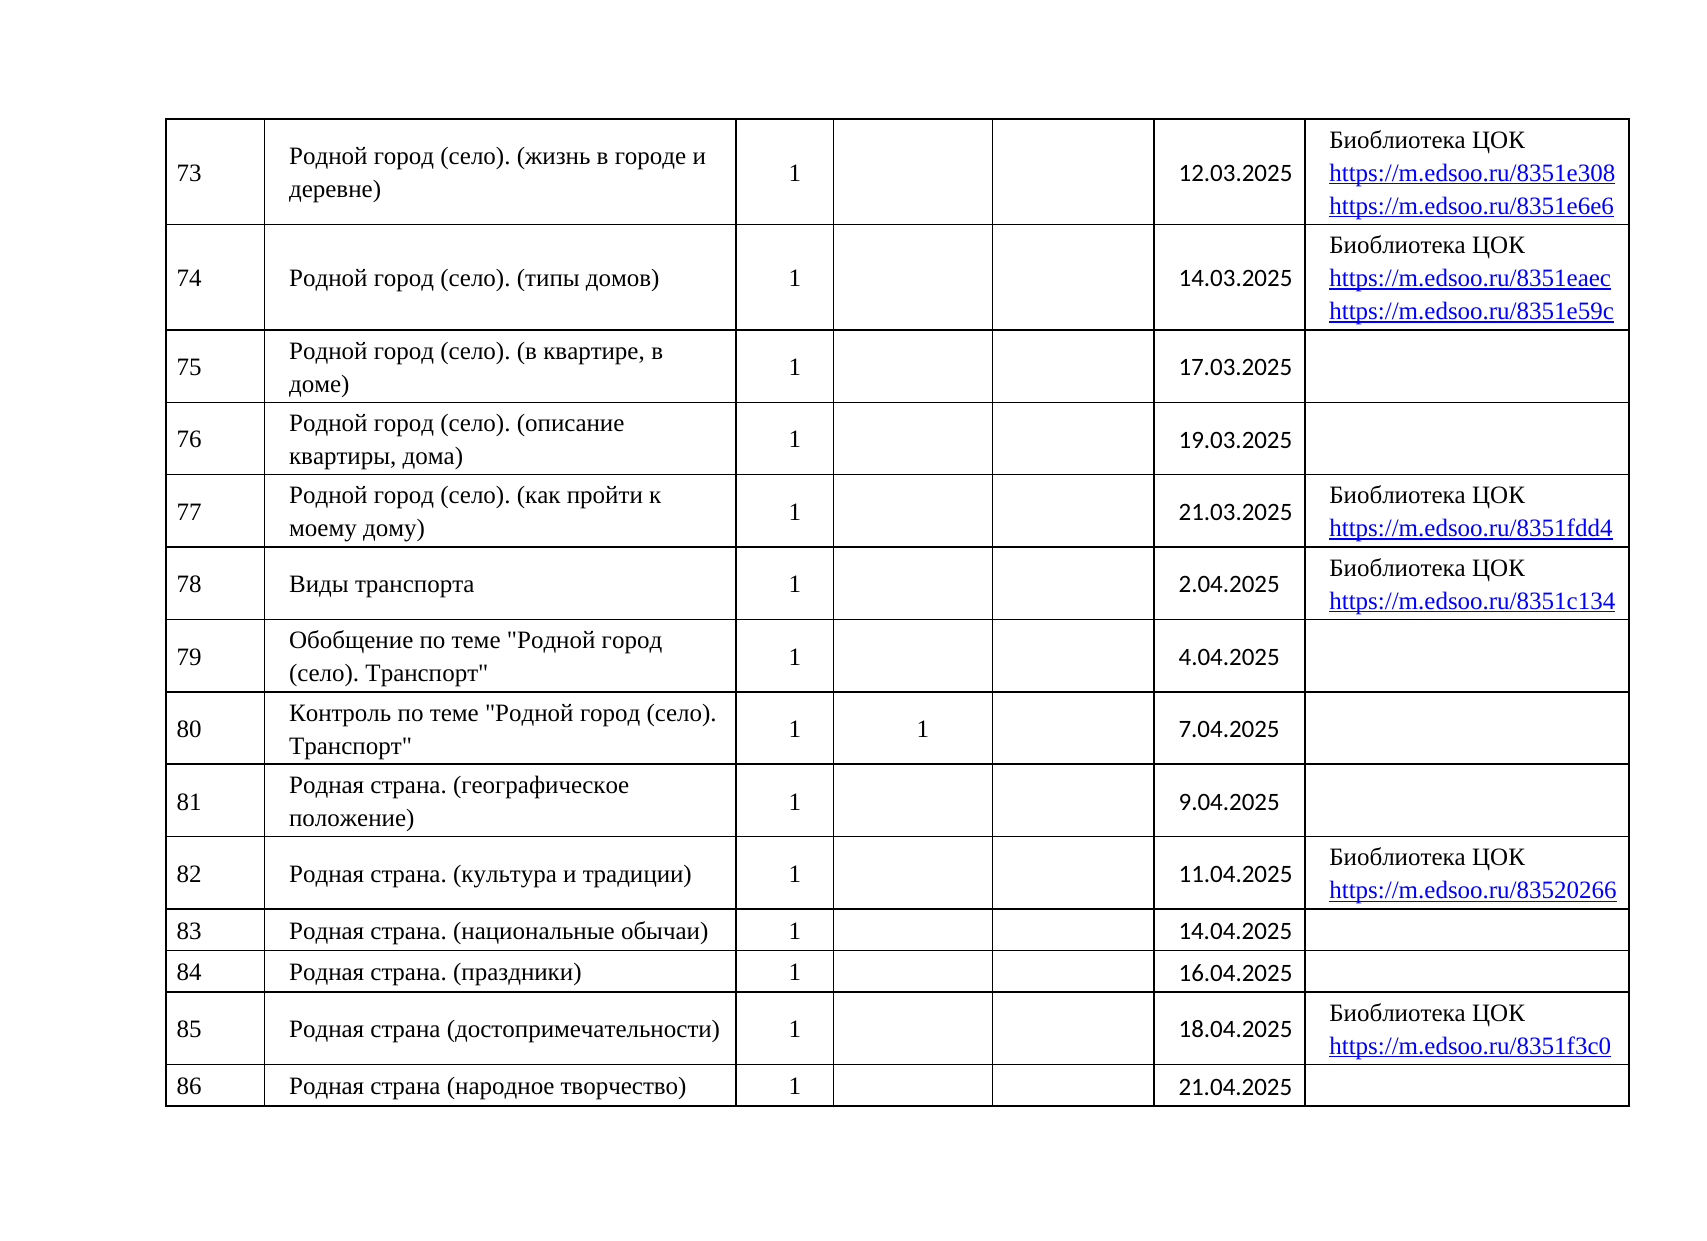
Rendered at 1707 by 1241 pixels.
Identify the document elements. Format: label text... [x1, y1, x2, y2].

table_cell 16.04.2025 [1155, 951, 1304, 991]
table_cell 9.04.2025 [1155, 765, 1304, 836]
table_cell Биоблиотека ЦОК https://m.edsoo.ru/8351e308 https://m.edsoo.ru/8351e6e6 [1306, 120, 1628, 223]
table_cell 80 [167, 693, 264, 763]
table_cell 76 [167, 403, 264, 474]
table_cell Родной город (село). (в квартире, в доме) [265, 331, 735, 401]
table_cell [993, 1065, 1153, 1105]
table_cell 82 [167, 837, 264, 908]
table_cell 1 [737, 548, 833, 618]
table_cell 1 [737, 120, 833, 223]
table_cell [1306, 693, 1628, 763]
table_cell Родная страна. (праздники) [265, 951, 735, 991]
table_cell [993, 693, 1153, 763]
table_cell 1 [737, 765, 833, 836]
table_cell 73 [167, 120, 264, 223]
table_cell Родная страна (народное творчество) [265, 1065, 735, 1105]
table_cell [1306, 1065, 1628, 1105]
table_cell [993, 403, 1153, 474]
table_cell 7.04.2025 [1155, 693, 1304, 763]
table_cell 14.03.2025 [1155, 225, 1304, 329]
table_cell [1306, 331, 1628, 401]
table_cell [993, 331, 1153, 401]
table_cell 1 [737, 225, 833, 329]
table_cell 1 [737, 951, 833, 991]
table_cell 11.04.2025 [1155, 837, 1304, 908]
table_cell Родной город (село). (описание квартиры, дома) [265, 403, 735, 474]
table_cell [993, 910, 1153, 950]
table_cell 74 [167, 225, 264, 329]
table_cell 83 [167, 910, 264, 950]
table_cell [834, 910, 992, 950]
table_cell 77 [167, 475, 264, 546]
table_cell 1 [737, 910, 833, 950]
table_cell 1 [737, 475, 833, 546]
table_cell [1306, 765, 1628, 836]
table_cell 2.04.2025 [1155, 548, 1304, 618]
table_cell Виды транспорта [265, 548, 735, 618]
table_cell Родная страна. (географическое положение) [265, 765, 735, 836]
table_cell [834, 620, 992, 691]
table_cell [993, 993, 1153, 1064]
table_cell [1306, 403, 1628, 474]
table_cell 12.03.2025 [1155, 120, 1304, 223]
table_cell Контроль по теме "Родной город (село). Транспорт" [265, 693, 735, 763]
table_cell Биоблиотека ЦОК https://m.edsoo.ru/83520266 [1306, 837, 1628, 908]
table_cell 85 [167, 993, 264, 1064]
table_cell Родной город (село). (жизнь в городе и деревне) [265, 120, 735, 223]
table_cell [1306, 910, 1628, 950]
table_cell [993, 620, 1153, 691]
table_cell 1 [737, 620, 833, 691]
table_cell Биоблиотека ЦОК https://m.edsoo.ru/8351fdd4 [1306, 475, 1628, 546]
table_cell Биоблиотека ЦОК https://m.edsoo.ru/8351f3c0 [1306, 993, 1628, 1064]
table_cell [993, 765, 1153, 836]
table_cell [993, 225, 1153, 329]
table_cell 1 [834, 693, 992, 763]
table_cell 1 [737, 403, 833, 474]
table_cell 1 [737, 331, 833, 401]
table_cell Биоблиотека ЦОК https://m.edsoo.ru/8351c134 [1306, 548, 1628, 618]
table_cell 78 [167, 548, 264, 618]
table_cell [1306, 951, 1628, 991]
table_cell Биоблиотека ЦОК https://m.edsoo.ru/8351eaec https://m.edsoo.ru/8351e59c [1306, 225, 1628, 329]
table_cell Родная страна. (культура и традиции) [265, 837, 735, 908]
table_cell Родная страна. (национальные обычаи) [265, 910, 735, 950]
table_cell 86 [167, 1065, 264, 1105]
table_cell [993, 475, 1153, 546]
table_cell 79 [167, 620, 264, 691]
table_cell 19.03.2025 [1155, 403, 1304, 474]
table_cell [834, 225, 992, 329]
table_cell [1306, 620, 1628, 691]
table_cell 4.04.2025 [1155, 620, 1304, 691]
table_cell [993, 951, 1153, 991]
table_cell 84 [167, 951, 264, 991]
table_cell 75 [167, 331, 264, 401]
table_cell 21.03.2025 [1155, 475, 1304, 546]
table_cell 1 [737, 837, 833, 908]
table_cell [834, 951, 992, 991]
table_cell Родной город (село). (типы домов) [265, 225, 735, 329]
table_cell 1 [737, 1065, 833, 1105]
table_cell [834, 548, 992, 618]
table_cell [834, 331, 992, 401]
table_cell Родная страна (достопримечательности) [265, 993, 735, 1064]
table_cell 14.04.2025 [1155, 910, 1304, 950]
table_cell 1 [737, 693, 833, 763]
table_cell [834, 837, 992, 908]
table_cell 81 [167, 765, 264, 836]
table_cell Родной город (село). (как пройти к моему дому) [265, 475, 735, 546]
table_cell [993, 548, 1153, 618]
table_cell [993, 120, 1153, 223]
table_cell [834, 993, 992, 1064]
table_cell 18.04.2025 [1155, 993, 1304, 1064]
table_cell [834, 1065, 992, 1105]
table_cell [834, 475, 992, 546]
table_cell [834, 403, 992, 474]
table_cell [993, 837, 1153, 908]
table_cell Обобщение по теме "Родной город (село). Транспорт" [265, 620, 735, 691]
table_cell [834, 765, 992, 836]
table_cell 17.03.2025 [1155, 331, 1304, 401]
table_cell [834, 120, 992, 223]
table_cell 21.04.2025 [1155, 1065, 1304, 1105]
table_cell 1 [737, 993, 833, 1064]
